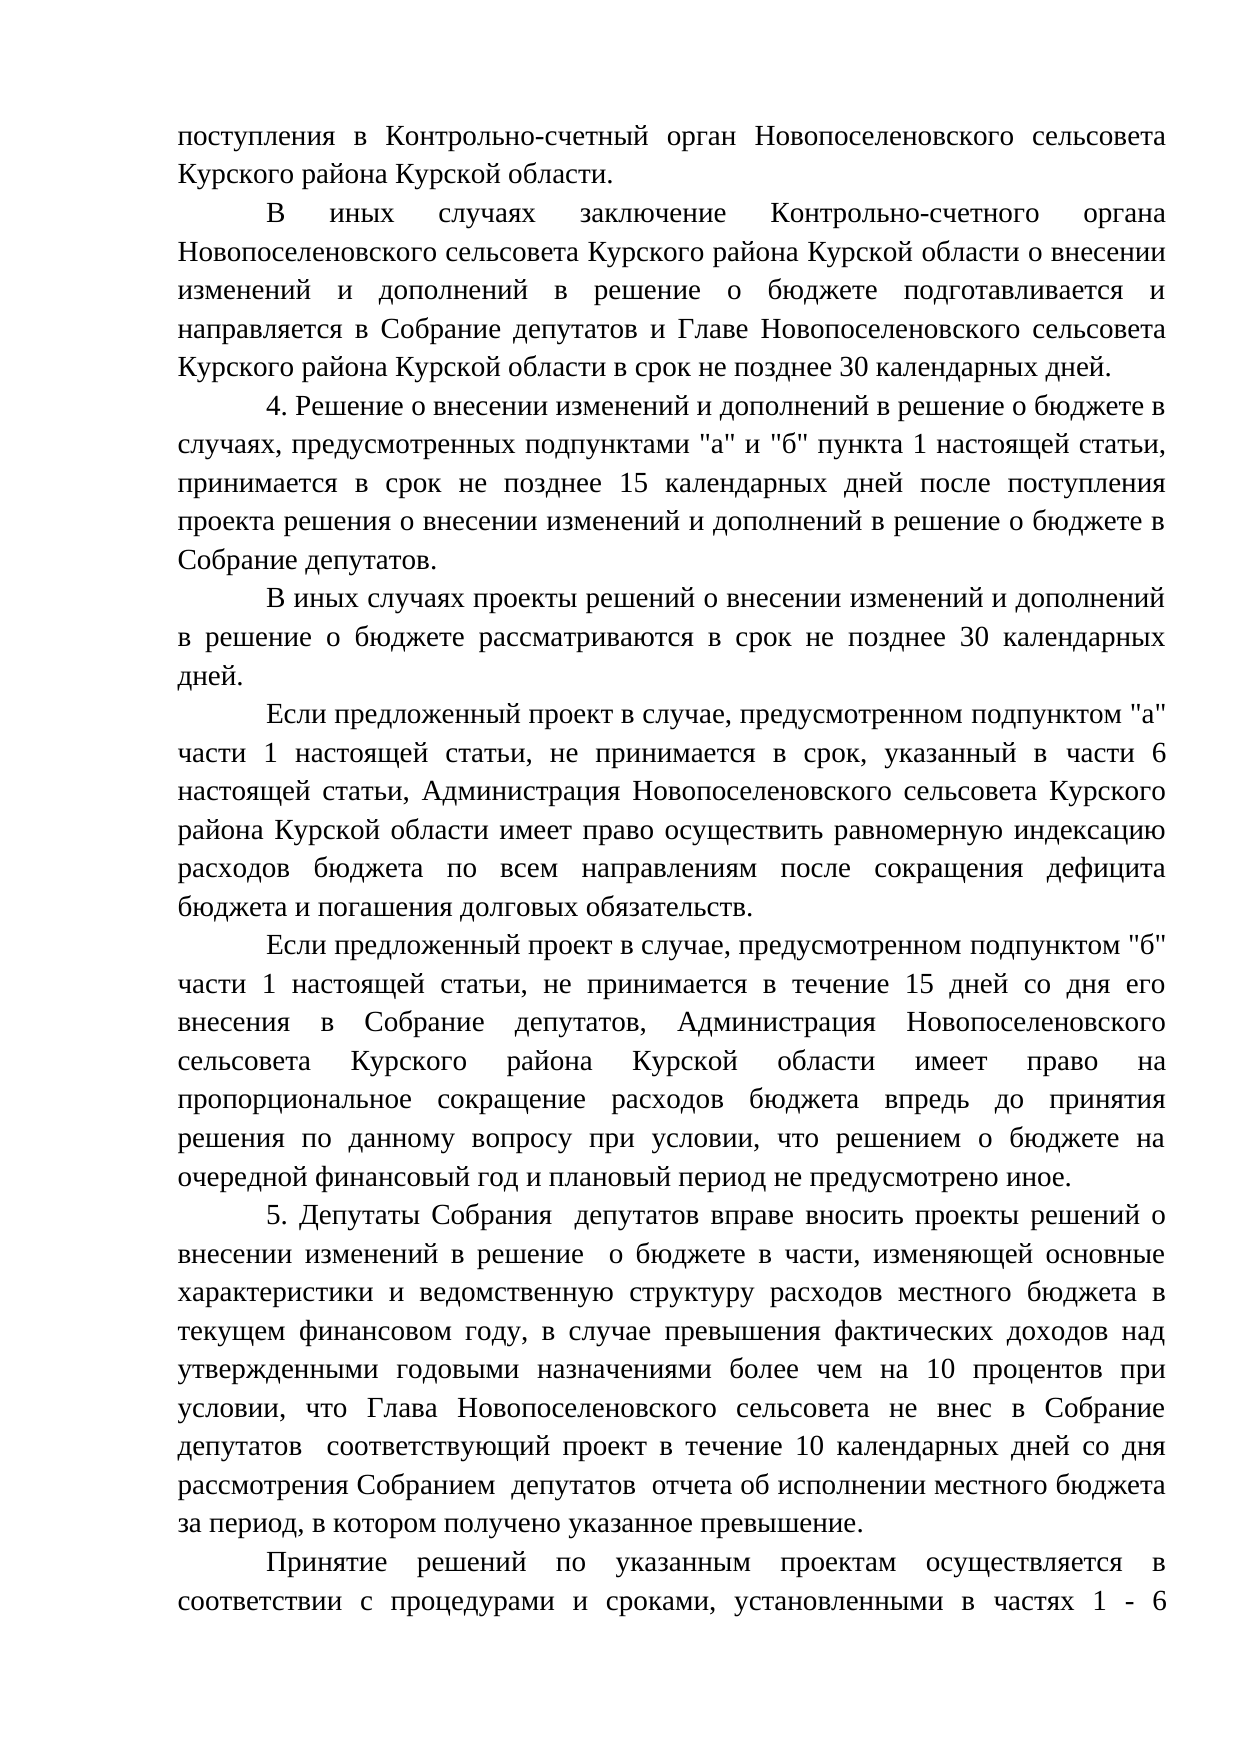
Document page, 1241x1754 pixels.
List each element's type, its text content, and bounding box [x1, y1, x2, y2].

text В иных случаях проекты решений о внесении изменений и дополнений в решение о бюджете рассматриваются в срок не позднее 30 календарных дней. [177, 581, 1167, 691]
text Если предложенный проект в случае, предусмотренном подпунктом "б" части 1 настоящей статьи, не принимается в течение 15 дней со дня его внесения в Собрание депутатов, Администрация Новопоселеновского сельсовета Курского района Курской области имеет право на пропорциональное сокращение расходов бюджета впредь до принятия решения по данному вопросу при условии, что решением о бюджете на очередной финансовый год и плановый период не предусмотрено иное. [177, 927, 1167, 1192]
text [177, 1544, 1167, 1616]
text 4. Решение о внесении изменений и дополнений в решение о бюджете в случаях, предусмотренных подпунктами "а" и "б" пункта 1 настоящей статьи, принимается в срок не позднее 15 календарных дней после поступления проекта решения о внесении изменений и дополнений в решение о бюджете в Собрание депутатов. [177, 388, 1167, 576]
text Если предложенный проект в случае, предусмотренном подпунктом "а" части 1 настоящей статьи, не принимается в срок, указанный в части 6 настоящей статьи, Администрация Новопоселеновского сельсовета Курского района Курской области имеет право осуществить равномерную индексацию расходов бюджета по всем направлениям после сокращения дефицита бюджета и погашения долговых обязательств. [177, 696, 1167, 922]
text 5. Депутаты Собрания депутатов вправе вносить проекты решений о внесении изменений в решение о бюджете в части, изменяющей основные характеристики и ведомственную структуру расходов местного бюджета в текущем финансовом году, в случае превышения фактических доходов над утвержденными годовыми назначениями более чем на 10 процентов при условии, что Глава Новопоселеновского сельсовета не внес в Собрание депутатов соответствующий проект в течение 10 календарных дней со дня рассмотрения Собранием депутатов отчета об исполнении местного бюджета за период, в котором получено указанное превышение. [177, 1197, 1167, 1539]
text В иных случаях заключение Контрольно-счетного органа Новопоселеновского сельсовета Курского района Курской области о внесении изменений и дополнений в решение о бюджете подготавливается и направляется в Собрание депутатов и Главе Новопоселеновского сельсовета Курского района Курской области в срок не позднее 30 календарных дней. [177, 195, 1167, 383]
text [177, 118, 1167, 190]
